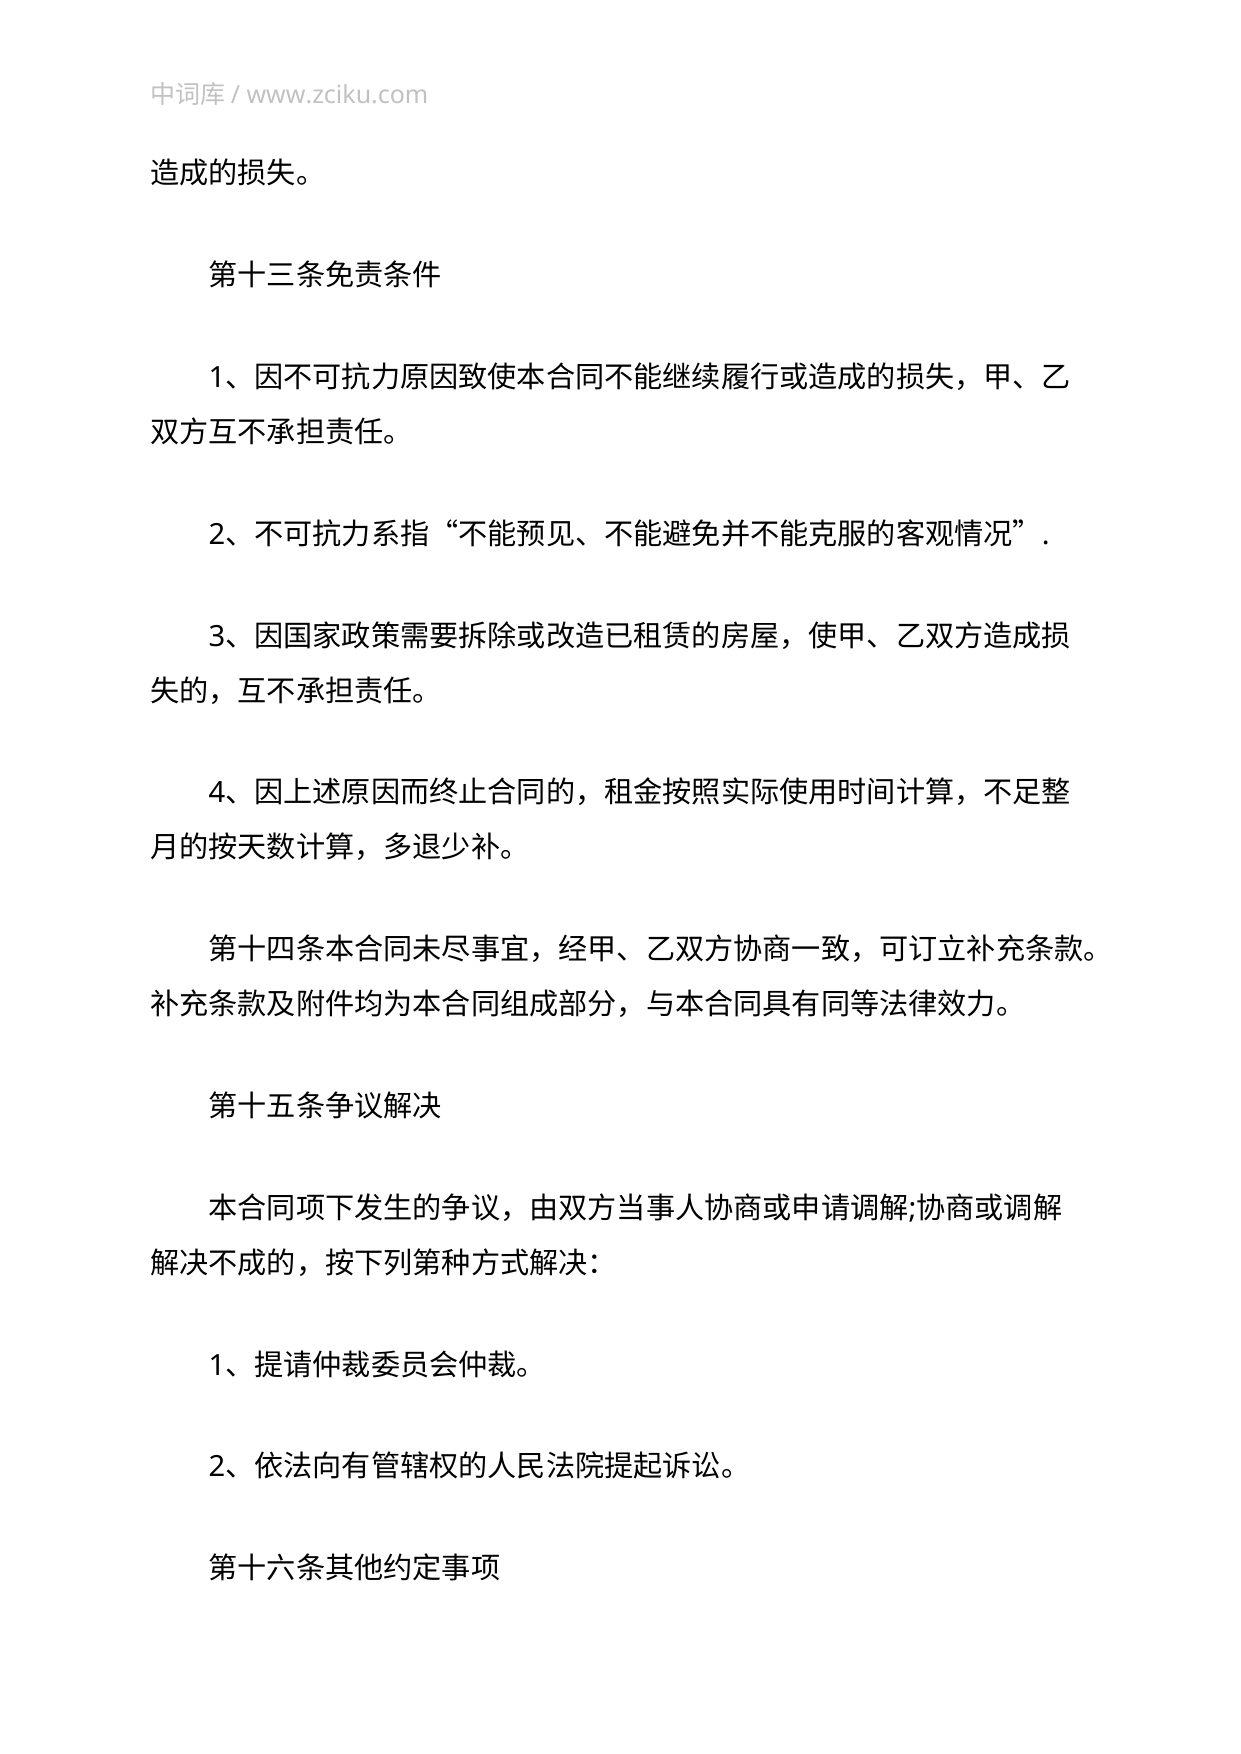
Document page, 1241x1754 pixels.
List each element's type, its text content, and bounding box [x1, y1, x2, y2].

text 本合同项下发生的争议，由双方当事人协商或申请调解;协商或调解解决不成的，按下列第种方式解决： [150, 1184, 1090, 1282]
text 第十三条免责条件 [150, 252, 1090, 294]
text 第十六条其他约定事项 [150, 1545, 1090, 1587]
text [150, 150, 1090, 192]
text 第十四条本合同未尽事宜，经甲、乙双方协商一致，可订立补充条款。补充条款及附件均为本合同组成部分，与本合同具有同等法律效力。 [150, 926, 1090, 1023]
text 3、因国家政策需要拆除或改造已租赁的房屋，使甲、乙双方造成损失的，互不承担责任。 [150, 612, 1090, 709]
text 第十五条争议解决 [150, 1082, 1090, 1125]
text 1、提请仲裁委员会仲裁。 [150, 1341, 1090, 1383]
text 2、依法向有管辖权的人民法院提起诉讼。 [150, 1443, 1090, 1485]
text 1、因不可抗力原因致使本合同不能继续履行或造成的损失，甲、乙双方互不承担责任。 [150, 353, 1090, 451]
text 2、不可抗力系指“不能预见、不能避免并不能克服的客观情况”. [150, 510, 1090, 553]
text 4、因上述原因而终止合同的，租金按照实际使用时间计算，不足整月的按天数计算，多退少补。 [150, 769, 1090, 866]
